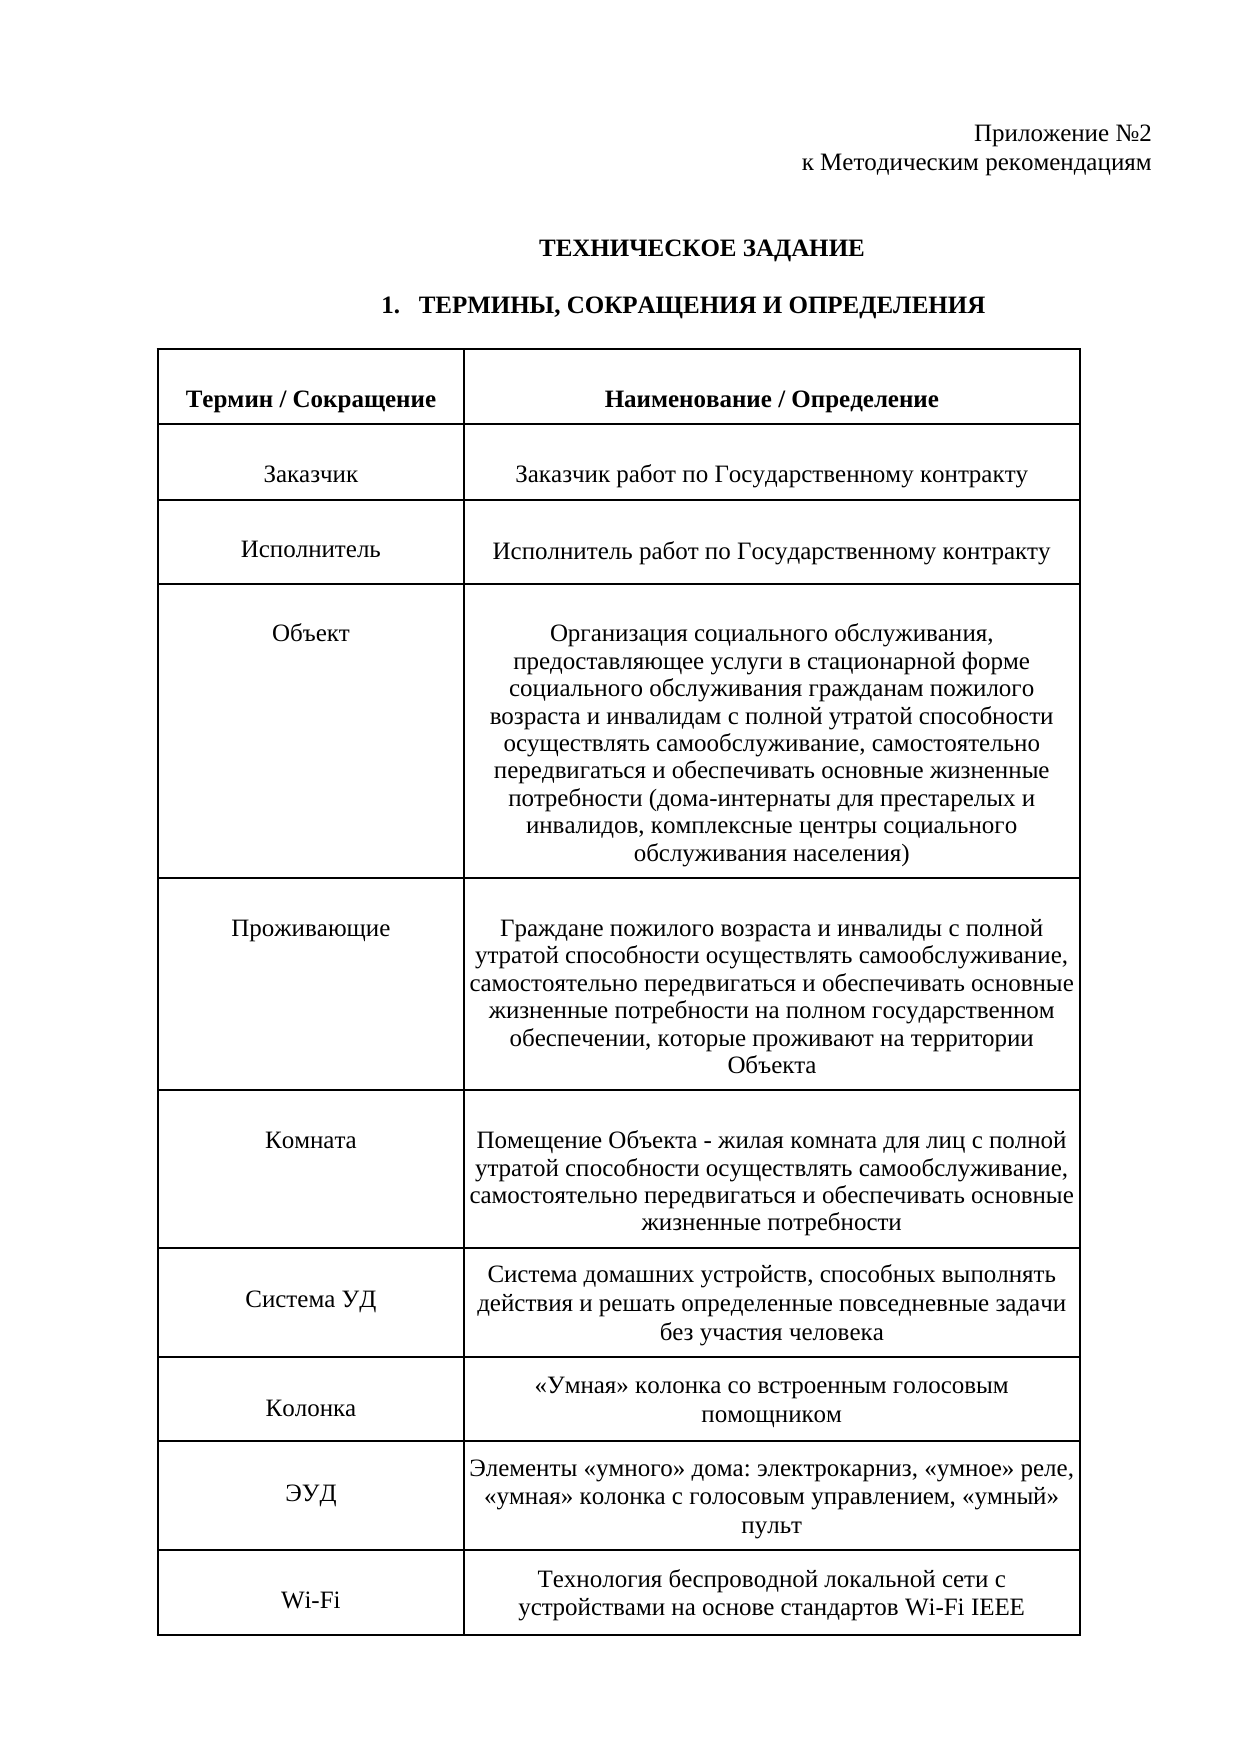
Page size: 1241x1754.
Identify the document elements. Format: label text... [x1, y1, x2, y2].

table_cell Помещение Объекта - жилая комната для лиц с полной утратой способности осуществлять самообслуживание, самостоятельно передвигаться и обеспечивать основные жизненные потребности [465, 1091, 1079, 1247]
table_header Термин / Сокращение [159, 350, 463, 423]
table_cell Исполнитель [159, 501, 463, 583]
table_header Наименование / Определение [465, 350, 1079, 423]
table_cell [465, 1551, 1079, 1634]
table_cell Система УД [159, 1249, 463, 1356]
text к Методическим рекомендациям [177, 147, 1152, 176]
table_cell Комната [159, 1091, 463, 1247]
table_cell Исполнитель работ по Государственному контракту [465, 501, 1079, 583]
table_cell Заказчик работ по Государственному контракту [465, 425, 1079, 498]
text Приложение №2 [177, 118, 1152, 147]
table_cell Граждане пожилого возраста и инвалиды с полной утратой способности осуществлять самообслуживание, самостоятельно передвигаться и обеспечивать основные жизненные потребности на полном государственном обеспечении, которые проживают на территории Объекта [465, 879, 1079, 1089]
table_cell Wi-Fi [159, 1551, 463, 1634]
list ТЕРМИНЫ, СОКРАЩЕНИЯ И ОПРЕДЕЛЕНИЯ [215, 291, 1152, 319]
table_cell «Умная» колонка со встроенным голосовым помощником [465, 1358, 1079, 1440]
text ТЕХНИЧЕСКОЕ ЗАДАНИЕ [252, 233, 1152, 262]
table_cell Заказчик [159, 425, 463, 498]
table_cell ЭУД [159, 1442, 463, 1549]
table_cell Организация социального обслуживания, предоставляющее услуги в стационарной форме социального обслуживания гражданам пожилого возраста и инвалидам с полной утратой способности осуществлять самообслуживание, самостоятельно передвигаться и обеспечивать основные жизненные потребности (дома-интернаты для престарелых и инвалидов, комплексные центры социального обслуживания населения) [465, 585, 1079, 877]
table_cell Проживающие [159, 879, 463, 1089]
table_cell Элементы «умного» дома: электрокарниз, «умное» реле, «умная» колонка с голосовым управлением, «умный» пульт [465, 1442, 1079, 1549]
table_cell Колонка [159, 1358, 463, 1440]
table_cell Объект [159, 585, 463, 877]
table_cell Система домашних устройств, способных выполнять действия и решать определенные повседневные задачи без участия человека [465, 1249, 1079, 1356]
